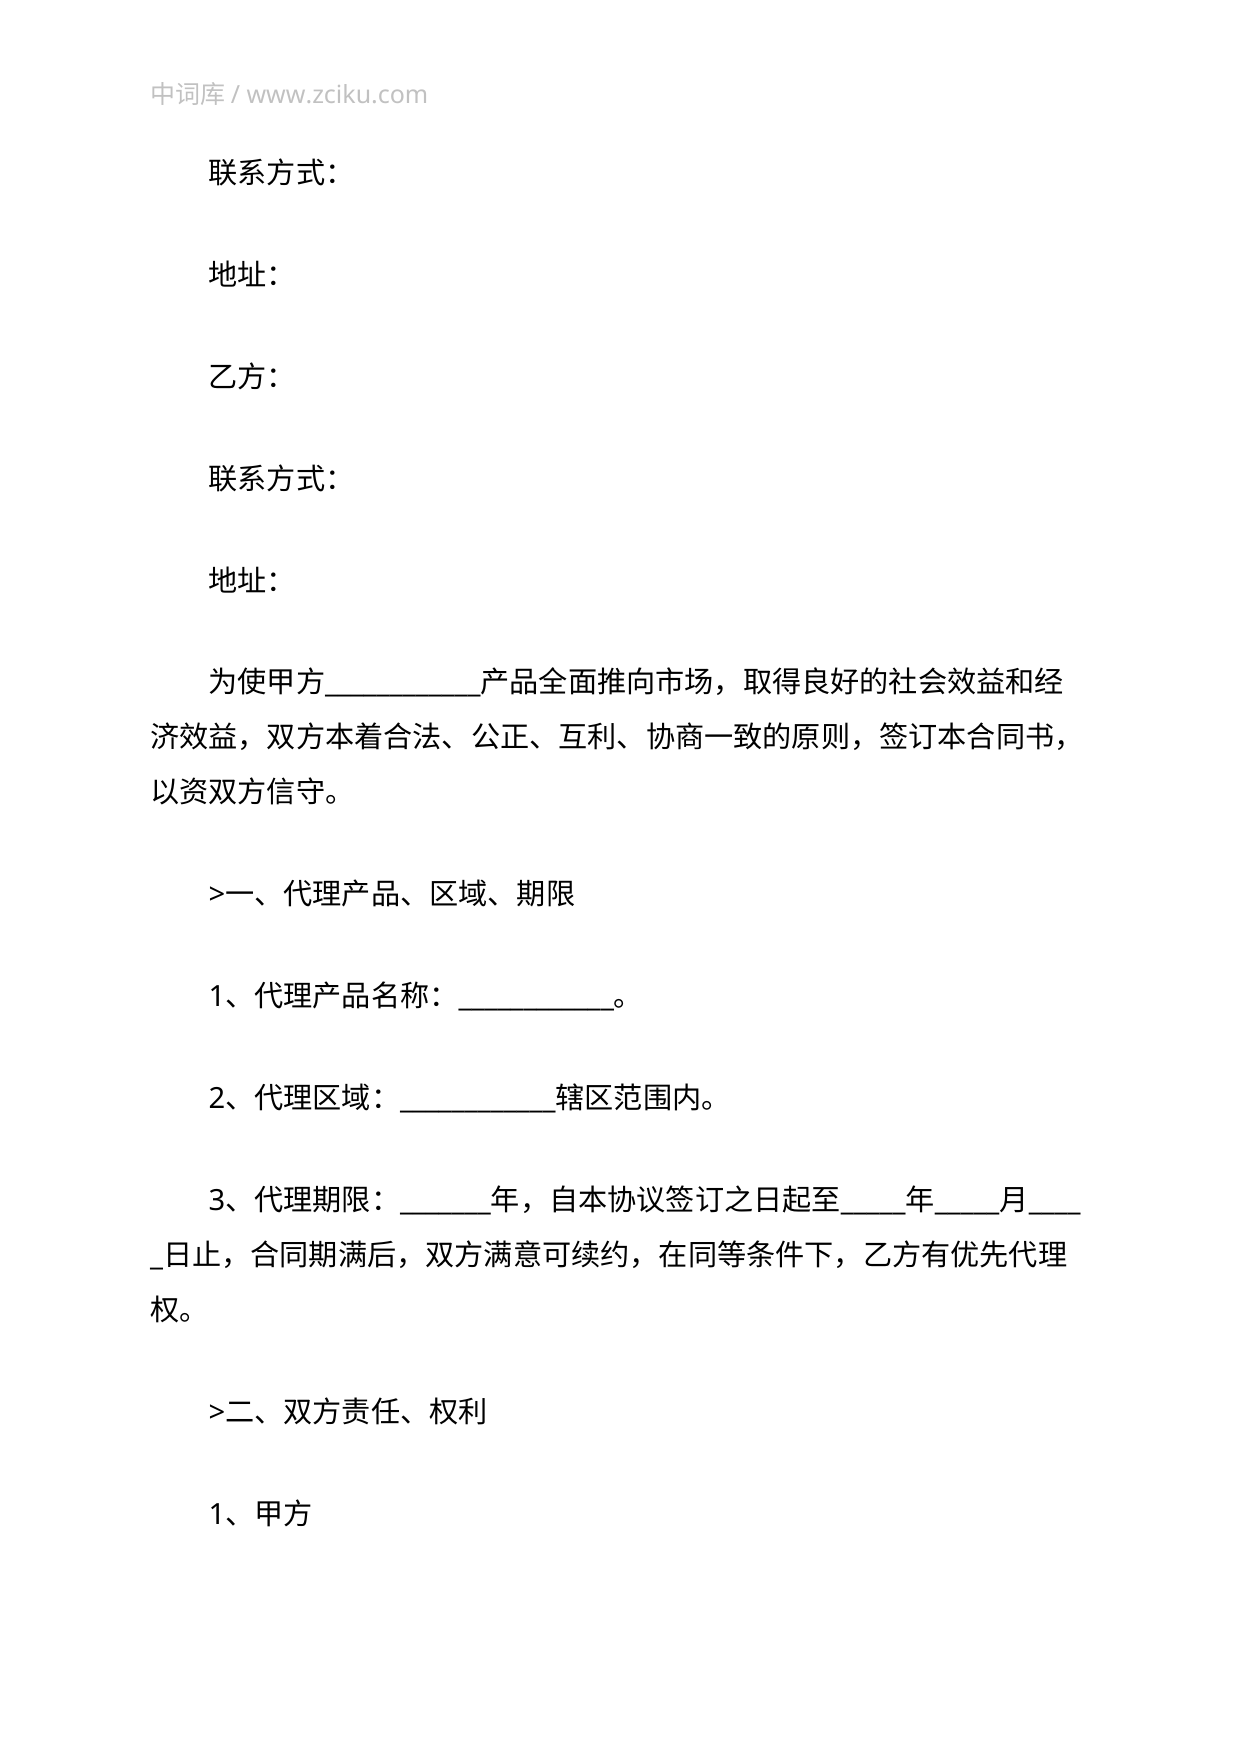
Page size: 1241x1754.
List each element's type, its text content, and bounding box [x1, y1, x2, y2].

text 2、代理区域：____________辖区范围内。 [150, 1074, 1090, 1117]
text 联系方式： [150, 455, 1090, 498]
text 乙方： [150, 353, 1090, 396]
text 地址： [150, 252, 1090, 294]
text 地址： [150, 557, 1090, 599]
text >一、代理产品、区域、期限 [150, 871, 1090, 913]
text 1、代理产品名称：____________。 [150, 972, 1090, 1015]
text 1、甲方 [150, 1490, 1090, 1533]
text >二、双方责任、权利 [150, 1388, 1090, 1431]
text 为使甲方____________产品全面推向市场，取得良好的社会效益和经济效益，双方本着合法、公正、互利、协商一致的原则，签订本合同书，以资双方信守。 [150, 659, 1090, 811]
text 3、代理期限：_______年，自本协议签订之日起至_____年_____月_____日止，合同期满后，双方满意可续约，在同等条件下，乙方有优先代理权。 [150, 1176, 1090, 1329]
text 联系方式： [150, 150, 1090, 192]
